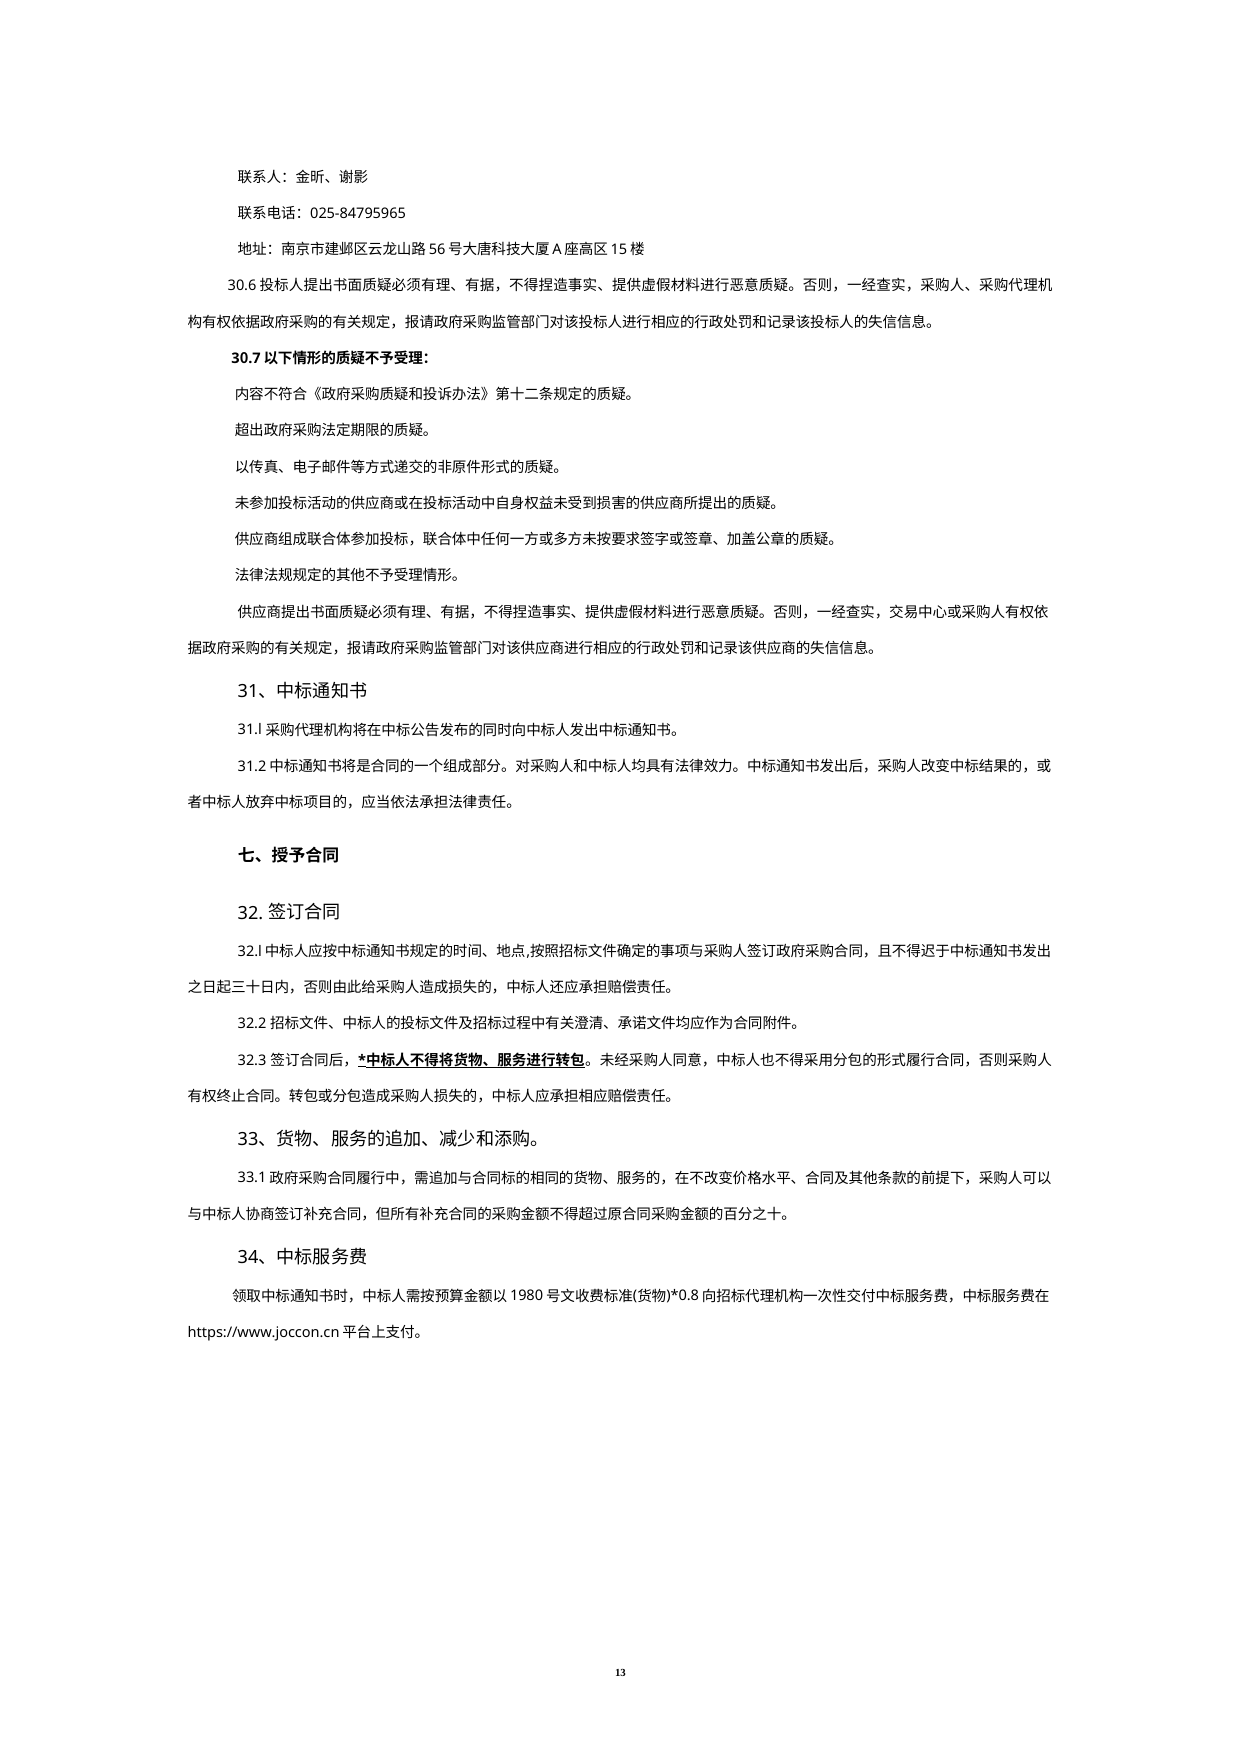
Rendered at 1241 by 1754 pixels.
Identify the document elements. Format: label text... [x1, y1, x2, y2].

text 领取中标通知书时，中标人需按预算金额以1980号文收费标准(货物)*0.8向招标代理机构一次性交付中标服务费，中标服务费在https://www.joccon.cn平台上支付。 [187, 1269, 1053, 1341]
text 31.2中标通知书将是合同的一个组成部分。对采购人和中标人均具有法律效力。中标通知书发出后，采购人改变中标结果的，或者中标人放弃中标项目的，应当依法承担法律责任。 [187, 739, 1053, 812]
text 七、授予合同 [187, 824, 1053, 866]
text 超出政府采购法定期限的质疑。 [187, 404, 1053, 440]
text 内容不符合《政府采购质疑和投诉办法》第十二条规定的质疑。 [187, 367, 1053, 404]
text 33、货物、服务的追加、减少和添购。 [187, 1106, 1053, 1151]
text 供应商组成联合体参加投标，联合体中任何一方或多方未按要求签字或签章、加盖公章的质疑。 [187, 512, 1053, 549]
text 32.3 签订合同后，*中标人不得将货物、服务进行转包。未经采购人同意，中标人也不得采用分包的形式履行合同，否则采购人有权终止合同。转包或分包造成采购人损失的，中标人应承担相应赔偿责任。 [187, 1033, 1053, 1106]
text 法律法规规定的其他不予受理情形。 [187, 549, 1053, 585]
text 供应商提出书面质疑必须有理、有据，不得捏造事实、提供虚假材料进行恶意质疑。否则，一经查实，交易中心或采购人有权依据政府采购的有关规定，报请政府采购监管部门对该供应商进行相应的行政处罚和记录该供应商的失信信息。 [187, 585, 1053, 657]
text 31、中标通知书 [187, 657, 1053, 703]
text 30.6投标人提出书面质疑必须有理、有据，不得捏造事实、提供虚假材料进行恶意质疑。否则，一经查实，采购人、采购代理机构有权依据政府采购的有关规定，报请政府采购监管部门对该投标人进行相应的行政处罚和记录该投标人的失信信息。 [187, 259, 1053, 331]
text 32.l中标人应按中标通知书规定的时间、地点,按照招标文件确定的事项与采购人签订政府采购合同，且不得迟于中标通知书发出之日起三十日内，否则由此给采购人造成损失的，中标人还应承担赔偿责任。 [187, 924, 1053, 997]
text 未参加投标活动的供应商或在投标活动中自身权益未受到损害的供应商所提出的质疑。 [187, 476, 1053, 512]
text 地址：南京市建邺区云龙山路56号大唐科技大厦A座高区15楼 [187, 222, 1053, 259]
text 32. 签订合同 [187, 879, 1053, 924]
text 联系电话：025-84795965 [187, 186, 1053, 222]
text 34、中标服务费 [187, 1223, 1053, 1269]
text 联系人：金昕、谢影 [187, 150, 1053, 186]
text 33.1政府采购合同履行中，需追加与合同标的相同的货物、服务的，在不改变价格水平、合同及其他条款的前提下，采购人可以与中标人协商签订补充合同，但所有补充合同的采购金额不得超过原合同采购金额的百分之十。 [187, 1151, 1053, 1223]
text 以传真、电子邮件等方式递交的非原件形式的质疑。 [187, 440, 1053, 476]
text 30.7以下情形的质疑不予受理： [187, 331, 1053, 367]
text 32.2 招标文件、中标人的投标文件及招标过程中有关澄清、承诺文件均应作为合同附件。 [187, 997, 1053, 1033]
text 31.l 采购代理机构将在中标公告发布的同时向中标人发出中标通知书。 [187, 703, 1053, 739]
